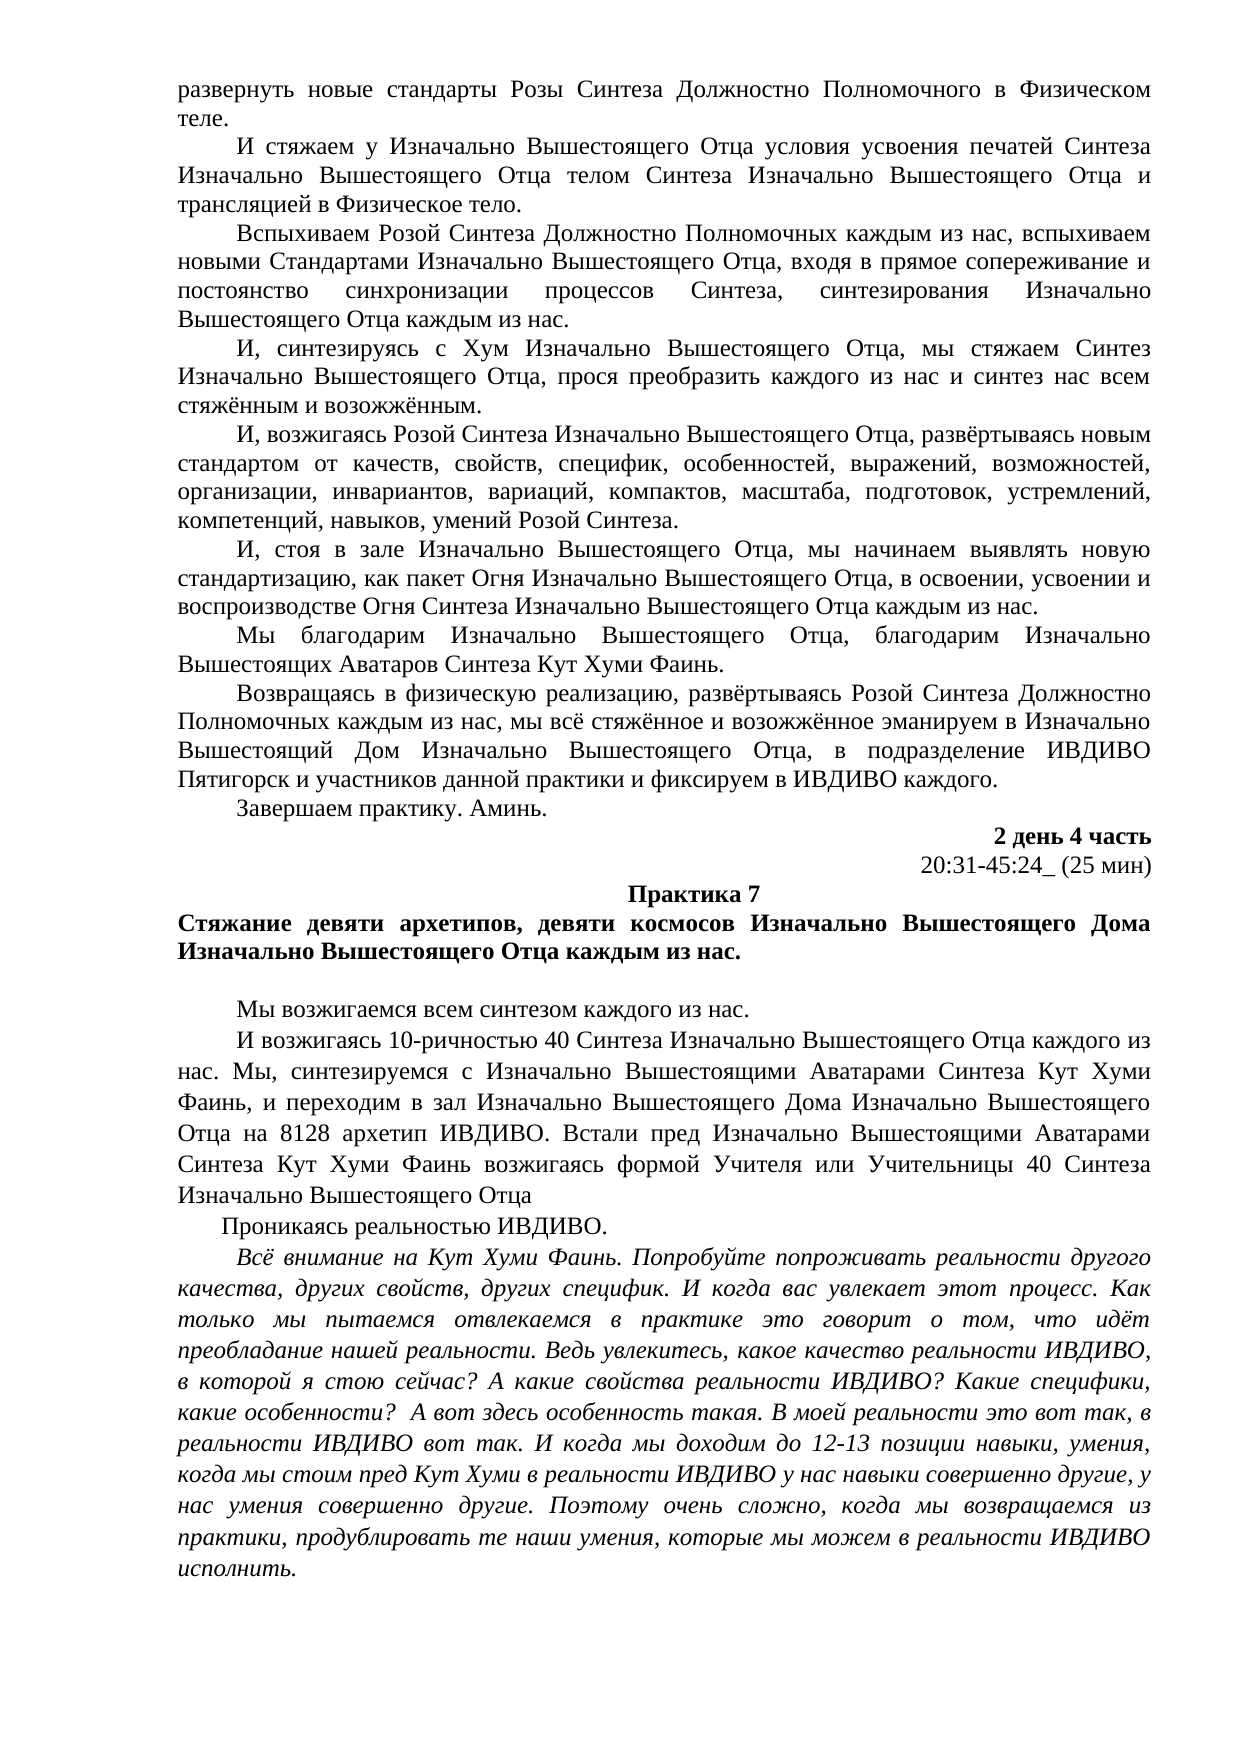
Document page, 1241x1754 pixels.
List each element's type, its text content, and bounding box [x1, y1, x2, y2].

text Вспыхиваем Розой Синтеза Должностно Полномочных каждым из нас, вспыхиваем новыми Стандартами Изначально Вышестоящего Отца, входя в прямое сопереживание и постоянство синхронизации процессов Синтеза, синтезирования Изначально Вышестоящего Отца каждым из нас. [177, 218, 1152, 333]
text Мы возжигаемся всем синтезом каждого из нас. [177, 994, 1152, 1023]
text 20:31-45:24_ (25 мин) [177, 850, 1152, 879]
text И, возжигаясь Розой Синтеза Изначально Вышестоящего Отца, развёртываясь новым стандартом от качеств, свойств, специфик, особенностей, выражений, возможностей, организации, инвариантов, вариаций, компактов, масштаба, подготовок, устремлений, компетенций, навыков, умений Розой Синтеза. [177, 419, 1152, 534]
text И возжигаясь 10-ричностью 40 Синтеза Изначально Вышестоящего Отца каждого из нас. Мы, синтезируемся с Изначально Вышестоящими Аватарами Синтеза Кут Хуми Фаинь, и переходим в зал Изначально Вышестоящего Дома Изначально Вышестоящего Отца на 8128 архетип ИВДИВО. Встали пред Изначально Вышестоящими Аватарами Синтеза Кут Хуми Фаинь возжигаясь формой Учителя или Учительницы 40 Синтеза Изначально Вышестоящего Отца [177, 1025, 1152, 1209]
text Возвращаясь в физическую реализацию, развёртываясь Розой Синтеза Должностно Полномочных каждым из нас, мы всё стяжённое и возожжённое эманируем в Изначально Вышестоящий Дом Изначально Вышестоящего Отца, в подразделение ИВДИВО Пятигорск и участников данной практики и фиксируем в ИВДИВО каждого. [177, 678, 1152, 793]
text Проникаясь реальностью ИВДИВО. [177, 1211, 1152, 1240]
text И стяжаем у Изначально Вышестоящего Отца условия усвоения печатей Синтеза Изначально Вышестоящего Отца телом Синтеза Изначально Вышестоящего Отца и трансляцией в Физическое тело. [177, 131, 1152, 218]
text Мы благодарим Изначально Вышестоящего Отца, благодарим Изначально Вышестоящих Аватаров Синтеза Кут Хуми Фаинь. [177, 620, 1152, 678]
text И, стоя в зале Изначально Вышестоящего Отца, мы начинаем выявлять новую стандартизацию, как пакет Огня Изначально Вышестоящего Отца, в освоении, усвоении и воспроизводстве Огня Синтеза Изначально Вышестоящего Отца каждым из нас. [177, 534, 1152, 620]
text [177, 74, 1152, 131]
text 2 день 4 часть [177, 821, 1152, 850]
text Всё внимание на Кут Хуми Фаинь. Попробуйте попроживать реальности другого качества, других свойств, других специфик. И когда вас увлекает этот процесс. Как только мы пытаемся отвлекаемся в практике это говорит о том, что идёт преобладание нашей реальности. Ведь увлекитесь, какое качество реальности ИВДИВО, в которой я стою сейчас? А какие свойства реальности ИВДИВО? Какие специфики, какие особенности? А вот здесь особенность такая. В моей реальности это вот так, в реальности ИВДИВО вот так. И когда мы доходим до 12-13 позиции навыки, умения, когда мы стоим пред Кут Хуми в реальности ИВДИВО у нас навыки совершенно другие, у нас умения совершенно другие. Поэтому очень сложно, когда мы возвращаемся из практики, продублировать те наши умения, которые мы можем в реальности ИВДИВО исполнить. [177, 1242, 1152, 1581]
text Завершаем практику. Аминь. [177, 793, 1152, 821]
text И, синтезируясь с Хум Изначально Вышестоящего Отца, мы стяжаем Синтез Изначально Вышестоящего Отца, прося преобразить каждого из нас и синтез нас всем стяжённым и возожжённым. [177, 333, 1152, 419]
text Практика 7 [177, 879, 1152, 908]
text Стяжание девяти архетипов, девяти космосов Изначально Вышестоящего Дома Изначально Вышестоящего Отца каждым из нас. [177, 908, 1152, 965]
